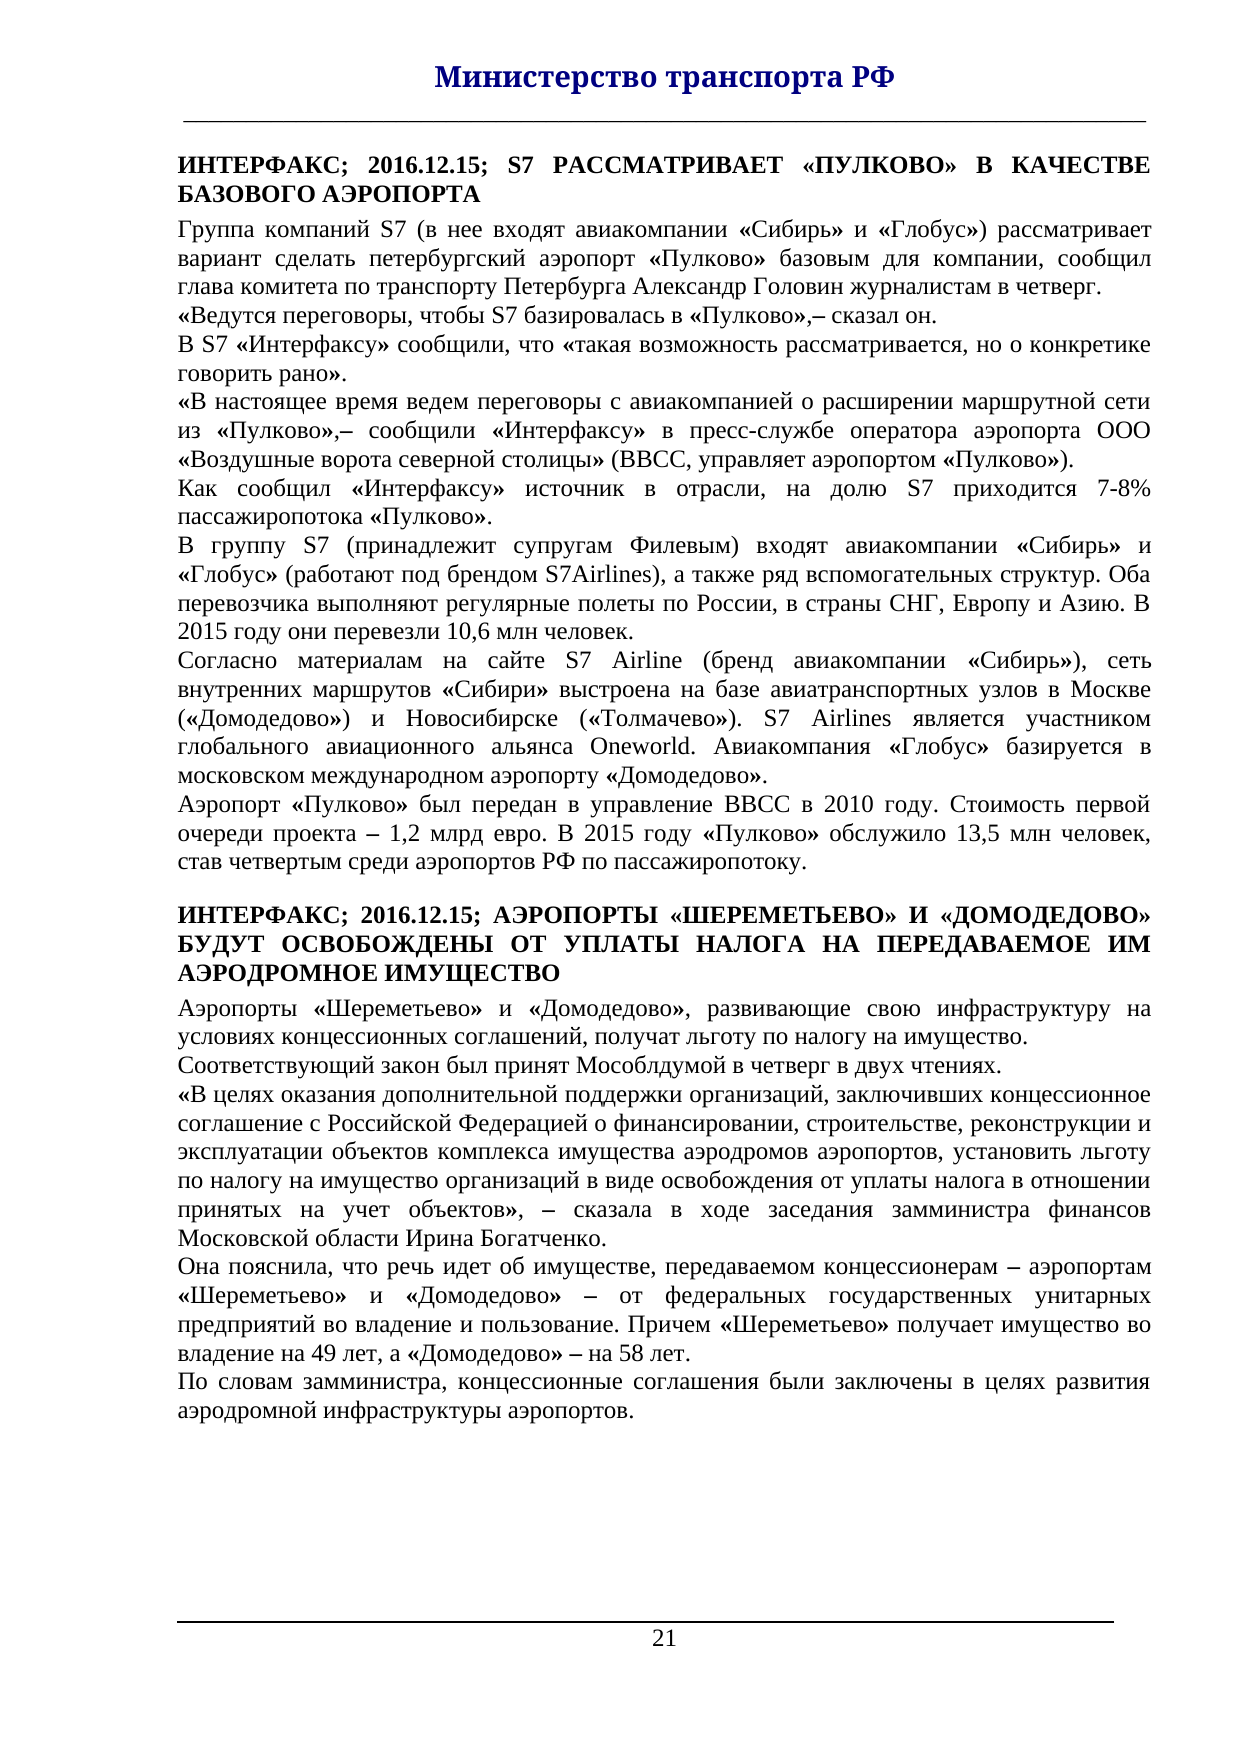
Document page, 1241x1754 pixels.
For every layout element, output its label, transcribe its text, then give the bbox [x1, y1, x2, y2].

text «Ведутся переговоры, чтобы S7 базировалась в «Пулково»,– сказал он. [177, 300, 1152, 329]
text Согласно материалам на сайте S7 Airline (бренд авиакомпании «Сибирь»), сеть внутренних маршрутов «Сибири» выстроена на базе авиатранспортных узлов в Москве («Домодедово») и Новосибирске («Толмачево»). S7 Airlines является участником глобального авиационного альянса Oneworld. Авиакомпания «Глобус» базируется в московском международном аэропорту «Домодедово». [177, 645, 1152, 789]
text Группа компаний S7 (в нее входят авиакомпании «Сибирь» и «Глобус») рассматривает вариант сделать петербургский аэропорт «Пулково» базовым для компании, сообщил глава комитета по транспорту Петербурга Александр Головин журналистам в четверг. [177, 214, 1152, 300]
text По словам замминистра, концессионные соглашения были заключены в целях развития аэродромной инфраструктуры аэропортов. [177, 1366, 1152, 1424]
text Аэропорт «Пулково» был передан в управление ВВСС в 2010 году. Стоимость первой очереди проекта – 1,2 млрд евро. В 2015 году «Пулково» обслужило 13,5 млн человек, став четвертым среди аэропортов РФ по пассажиропотоку. [177, 789, 1152, 875]
text Аэропорты «Шереметьево» и «Домодедово», развивающие свою инфраструктуру на условиях концессионных соглашений, получат льготу по налогу на имущество. [177, 993, 1152, 1050]
text Как сообщил «Интерфаксу» источник в отрасли, на долю S7 приходится 7-8% пассажиропотока «Пулково». [177, 473, 1152, 530]
text Она пояснила, что речь идет об имуществе, передаваемом концессионерам – аэропортам «Шереметьево» и «Домодедово» – от федеральных государственных унитарных предприятий во владение и пользование. Причем «Шереметьево» получает имущество во владение на 49 лет, а «Домодедово» – на 58 лет. [177, 1251, 1152, 1366]
subtitle ИНТЕРФАКС; 2016.12.15; АЭРОПОРТЫ «ШЕРЕМЕТЬЕВО» И «ДОМОДЕДОВО» БУДУТ ОСВОБОЖДЕНЫ ОТ УПЛАТЫ НАЛОГА НА ПЕРЕДАВАЕМОЕ ИМ АЭРОДРОМНОЕ ИМУЩЕСТВО [177, 900, 1152, 986]
text «В целях оказания дополнительной поддержки организаций, заключивших концессионное соглашение с Российской Федерацией о финансировании, строительстве, реконструкции и эксплуатации объектов комплекса имущества аэродромов аэропортов, установить льготу по налогу на имущество организаций в виде освобождения от уплаты налога в отношении принятых на учет объектов», – сказала в ходе заседания замминистра финансов Московской области Ирина Богатченко. [177, 1079, 1152, 1251]
text Соответствующий закон был принят Мособлдумой в четверг в двух чтениях. [177, 1050, 1152, 1079]
text В S7 «Интерфаксу» сообщили, что «такая возможность рассматривается, но о конкретике говорить рано». [177, 329, 1152, 386]
subtitle ИНТЕРФАКС; 2016.12.15; S7 РАССМАТРИВАЕТ «ПУЛКОВО» В КАЧЕСТВЕ БАЗОВОГО АЭРОПОРТА [177, 150, 1152, 208]
text «В настоящее время ведем переговоры с авиакомпанией о расширении маршрутной сети из «Пулково»,– сообщили «Интерфаксу» в пресс-службе оператора аэропорта ООО «Воздушные ворота северной столицы» (ВВСС, управляет аэропортом «Пулково»). [177, 386, 1152, 473]
text В группу S7 (принадлежит супругам Филевым) входят авиакомпании «Сибирь» и «Глобус» (работают под брендом S7Airlines), а также ряд вспомогательных структур. Оба перевозчика выполняют регулярные полеты по России, в страны СНГ, Европу и Азию. В 2015 году они перевезли 10,6 млн человек. [177, 530, 1152, 645]
